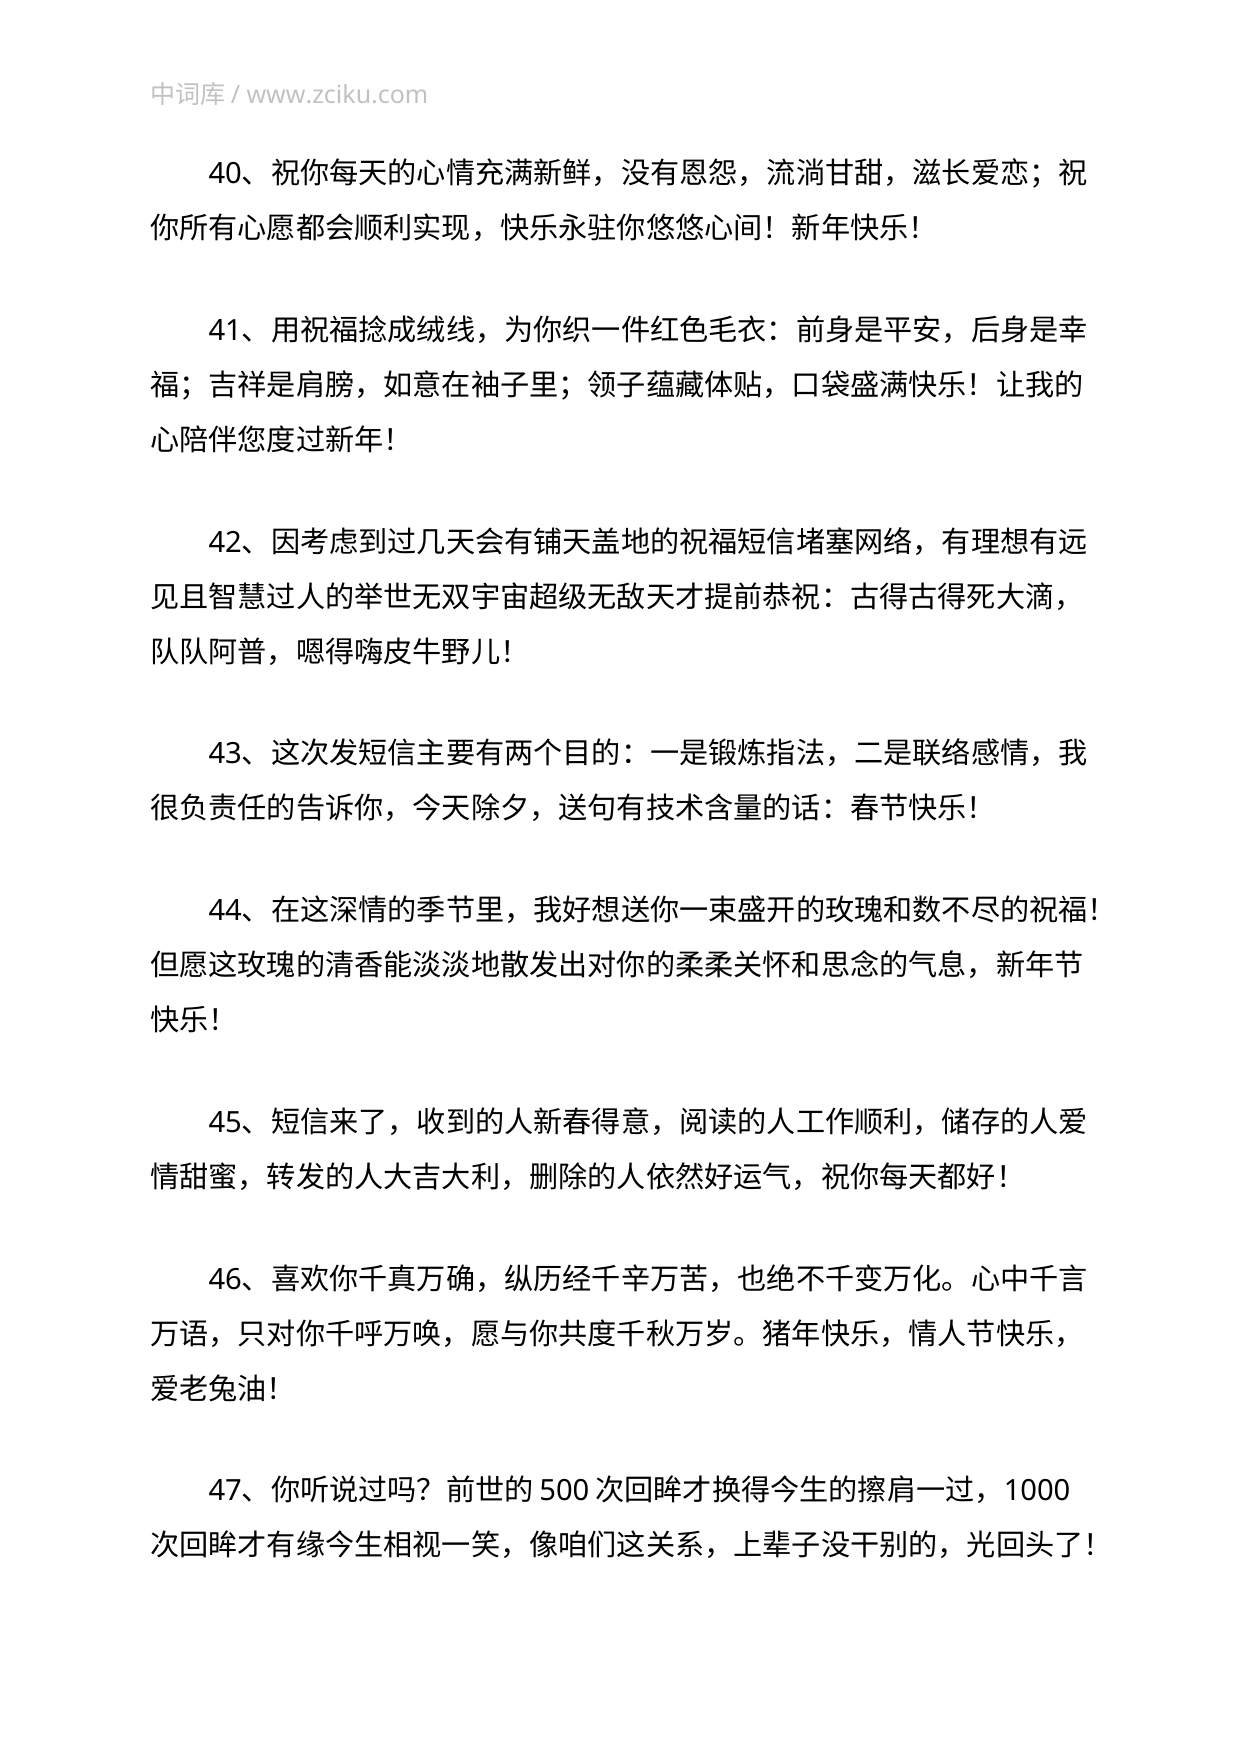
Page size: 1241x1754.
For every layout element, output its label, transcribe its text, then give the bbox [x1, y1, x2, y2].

text 40、祝你每天的心情充满新鲜，没有恩怨，流淌甘甜，滋长爱恋；祝你所有心愿都会顺利实现，快乐永驻你悠悠心间！新年快乐！ [150, 150, 1090, 247]
text 42、因考虑到过几天会有铺天盖地的祝福短信堵塞网络，有理想有远见且智慧过人的举世无双宇宙超级无敌天才提前恭祝：古得古得死大滴，队队阿普，嗯得嗨皮牛野儿！ [150, 518, 1090, 671]
text 45、短信来了，收到的人新春得意，阅读的人工作顺利，储存的人爱情甜蜜，转发的人大吉大利，删除的人依然好运气，祝你每天都好！ [150, 1098, 1090, 1196]
text 41、用祝福捻成绒线，为你织一件红色毛衣：前身是平安，后身是幸福；吉祥是肩膀，如意在袖子里；领子蕴藏体贴，口袋盛满快乐！让我的心陪伴您度过新年！ [150, 307, 1090, 459]
text 43、这次发短信主要有两个目的：一是锻炼指法，二是联络感情，我很负责任的告诉你，今天除夕，送句有技术含量的话：春节快乐！ [150, 730, 1090, 827]
text 44、在这深情的季节里，我好想送你一束盛开的玫瑰和数不尽的祝福！但愿这玫瑰的清香能淡淡地散发出对你的柔柔关怀和思念的气息，新年节快乐！ [150, 887, 1090, 1039]
text 46、喜欢你千真万确，纵历经千辛万苦，也绝不千变万化。心中千言万语，只对你千呼万唤，愿与你共度千秋万岁。猪年快乐，情人节快乐，爱老兔油！ [150, 1255, 1090, 1407]
text 47、你听说过吗？前世的500次回眸才换得今生的擦肩一过，1000次回眸才有缘今生相视一笑，像咱们这关系，上辈子没干别的，光回头了！ [150, 1467, 1090, 1564]
